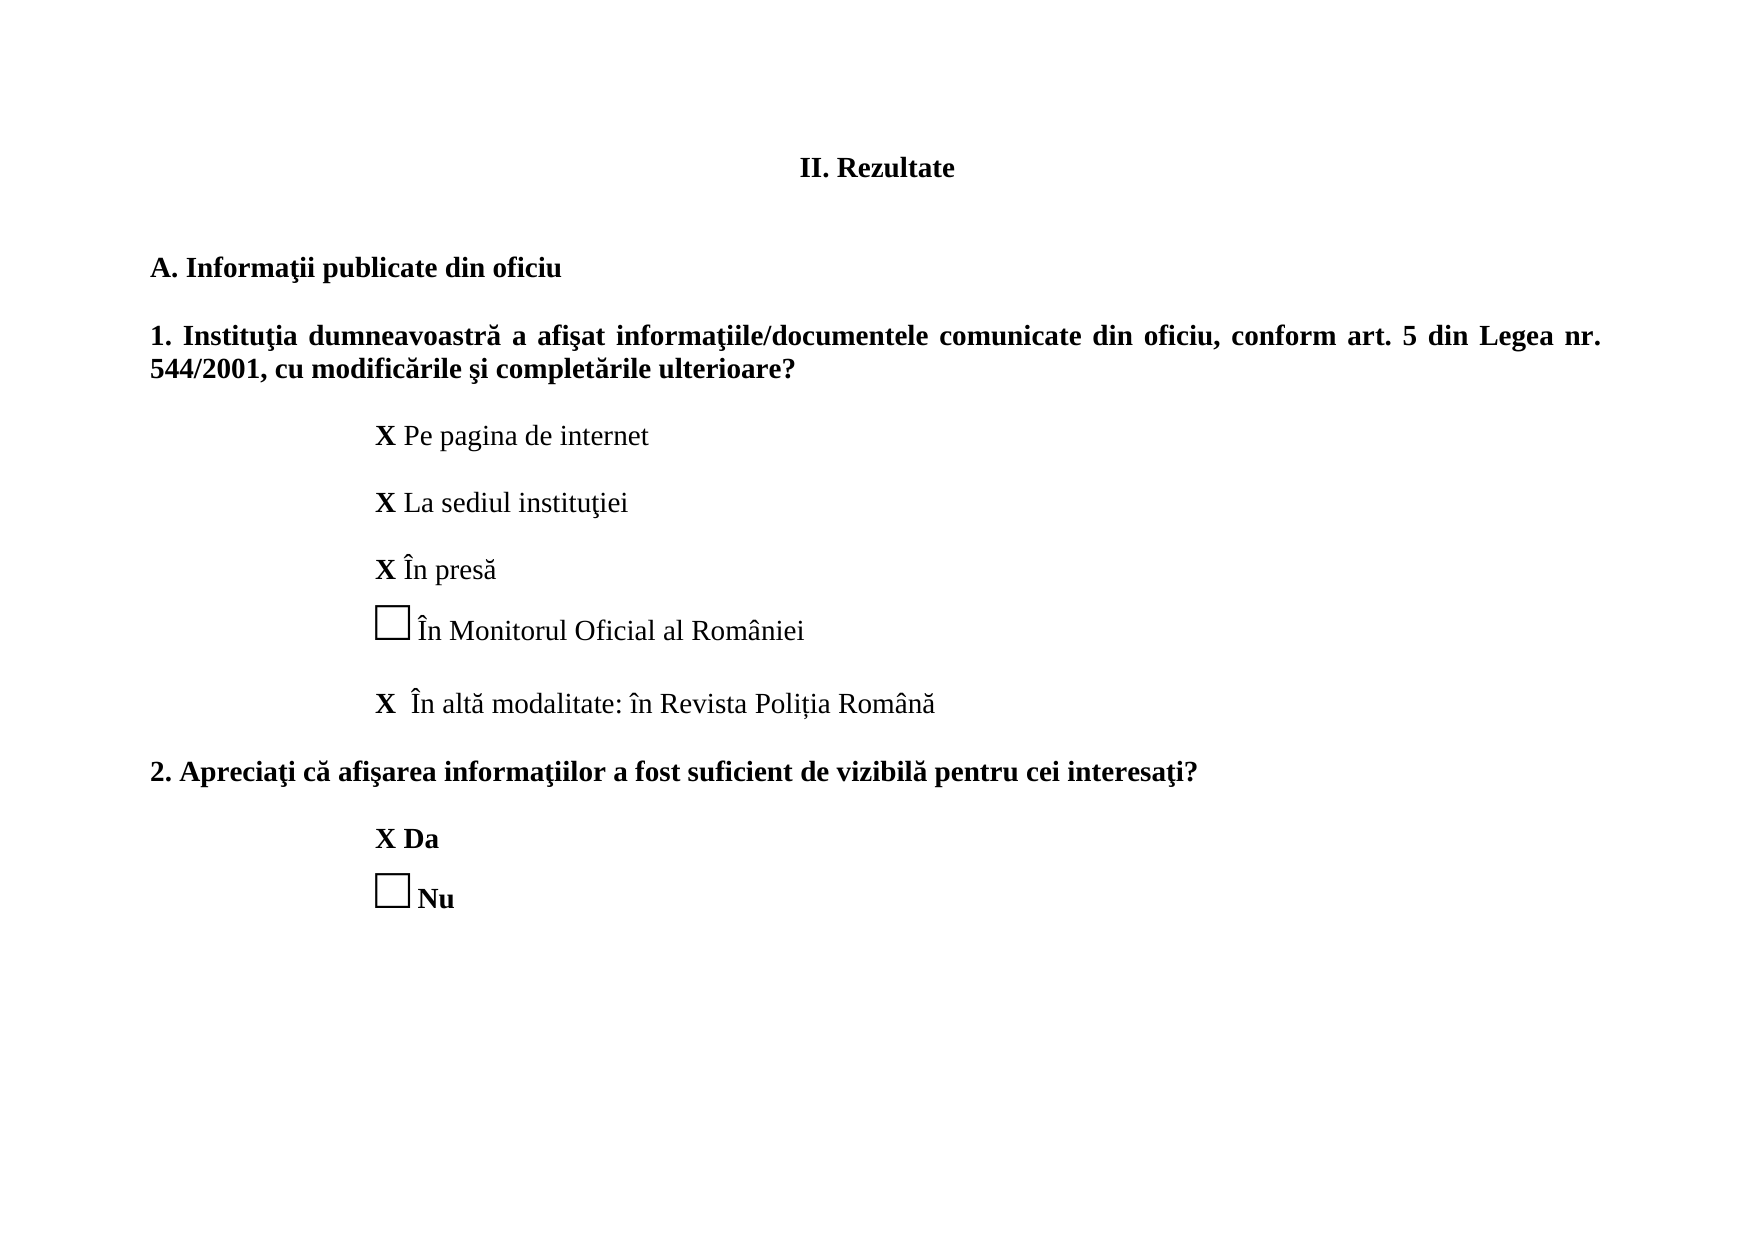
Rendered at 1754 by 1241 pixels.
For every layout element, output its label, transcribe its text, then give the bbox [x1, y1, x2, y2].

text X În presă [150, 552, 1604, 586]
text □ În Monitorul Oficial al României [150, 586, 1604, 653]
text 1. Instituţia dumneavoastră a afişat informaţiile/documentele comunicate din oficiu, conform art. 5 din Legea nr. 544/2001, cu modificările şi completările ulterioare? [150, 318, 1604, 385]
text 2. Apreciaţi că afişarea informaţiilor a fost suficient de vizibilă pentru cei interesaţi? [150, 754, 1604, 787]
text II. Rezultate [150, 150, 1604, 183]
text X La sediul instituţiei [150, 485, 1604, 519]
text X În altă modalitate: în Revista Poliția Română [150, 687, 1604, 720]
text □ Nu [150, 854, 1604, 921]
text X Da [150, 821, 1604, 854]
text X Pe pagina de internet [150, 418, 1604, 452]
text A. Informaţii publicate din oficiu [150, 251, 1604, 284]
